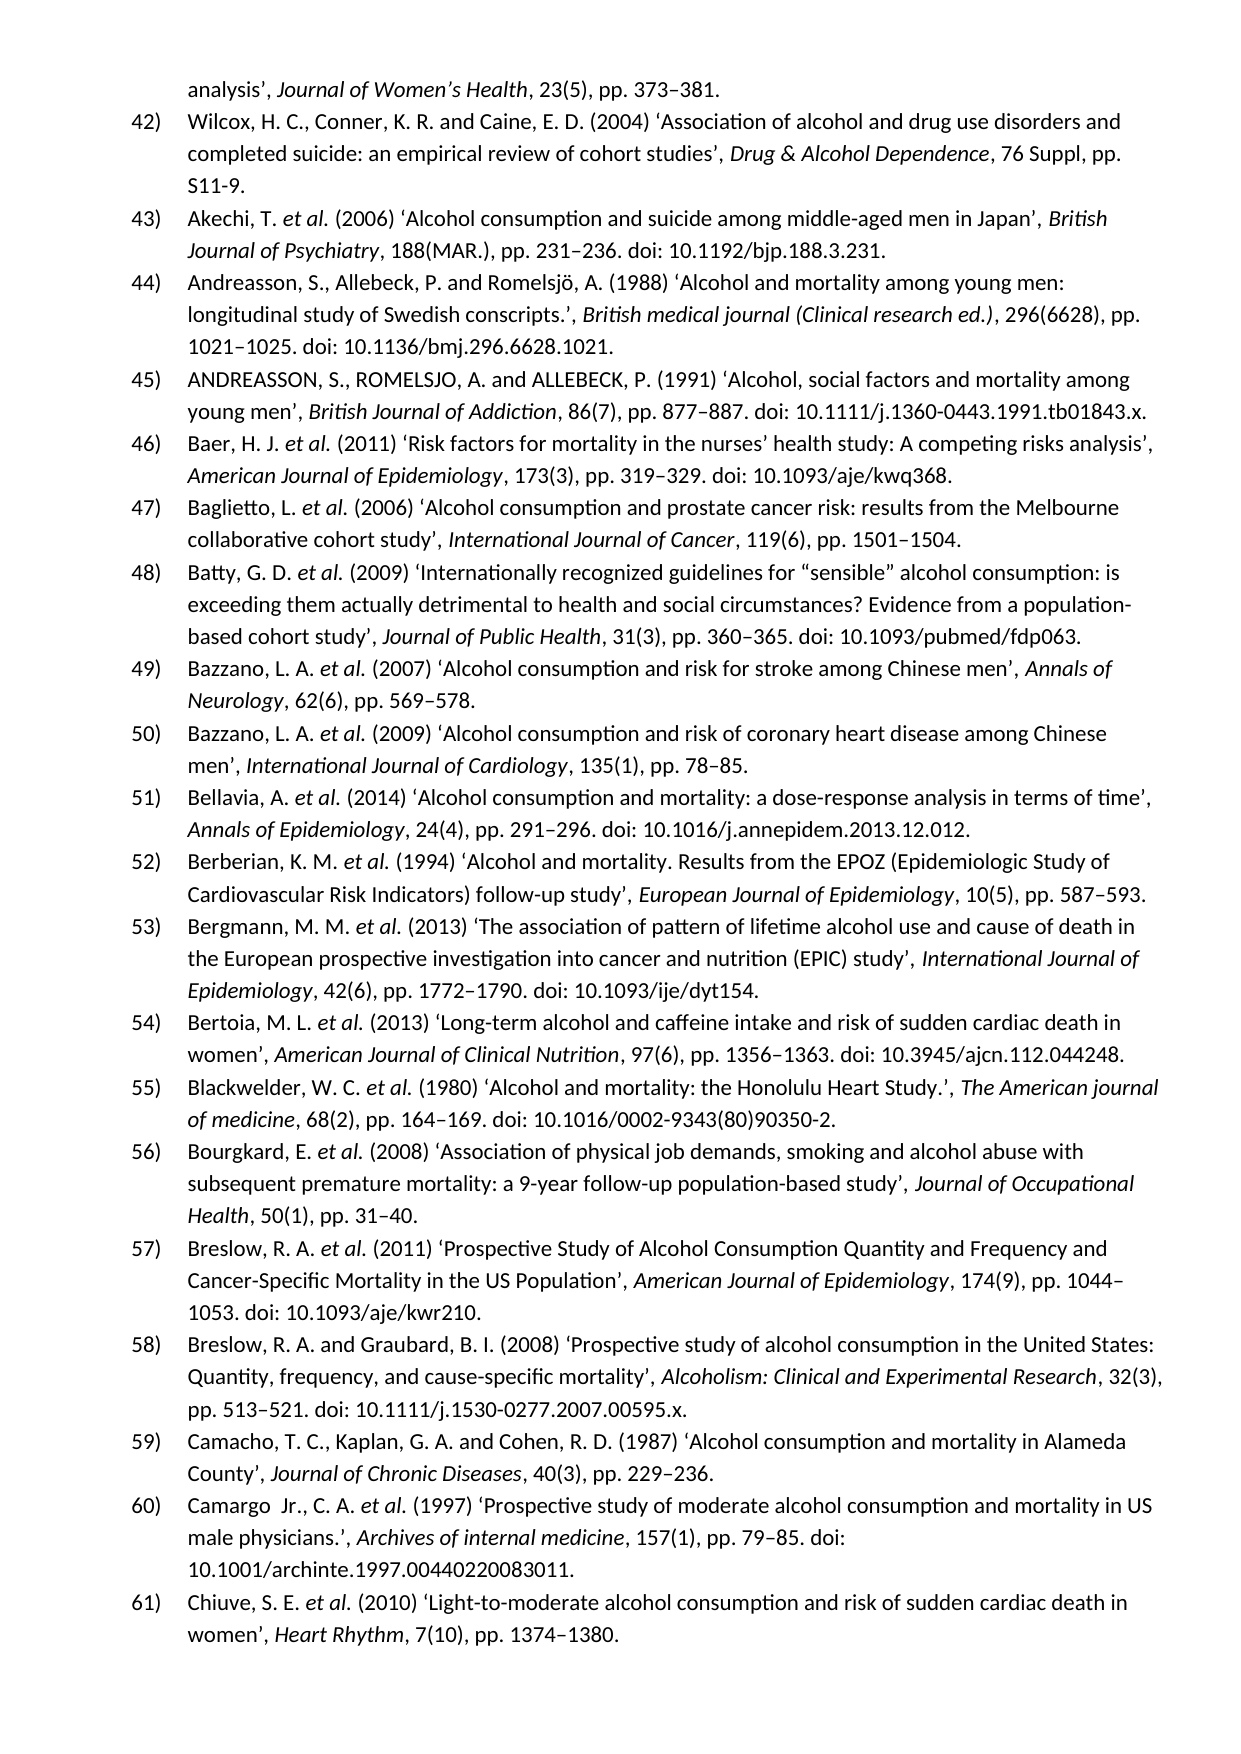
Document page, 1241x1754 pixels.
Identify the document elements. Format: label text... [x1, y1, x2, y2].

list Camacho, T. C., Kaplan, G. A. and Cohen, R. D. (1987) ‘Alcohol consumption and mortality in Alameda County’, Journal of Chronic Diseases, 40(3), pp. 229–236. [131, 1427, 1165, 1487]
list Bergmann, M. M. et al. (2013) ‘The association of pattern of lifetime alcohol use and cause of death in the European prospective investigation into cancer and nutrition (EPIC) study’, International Journal of Epidemiology, 42(6), pp. 1772–1790. doi: 10.1093/ije/dyt154. [131, 912, 1165, 1004]
list Breslow, R. A. et al. (2011) ‘Prospective Study of Alcohol Consumption Quantity and Frequency and Cancer-Specific Mortality in the US Population’, American Journal of Epidemiology, 174(9), pp. 1044–1053. doi: 10.1093/aje/kwr210. [131, 1234, 1165, 1326]
list Andreasson, S., Allebeck, P. and Romelsjö, A. (1988) ‘Alcohol and mortality among young men: longitudinal study of Swedish conscripts.’, British medical journal (Clinical research ed.), 296(6628), pp. 1021–1025. doi: 10.1136/bmj.296.6628.1021. [131, 268, 1165, 361]
list ANDREASSON, S., ROMELSJO, A. and ALLEBECK, P. (1991) ‘Alcohol, social factors and mortality among young men’, British Journal of Addiction, 86(7), pp. 877–887. doi: 10.1111/j.1360-0443.1991.tb01843.x. [131, 365, 1165, 425]
list Bellavia, A. et al. (2014) ‘Alcohol consumption and mortality: a dose-response analysis in terms of time’, Annals of Epidemiology, 24(4), pp. 291–296. doi: 10.1016/j.annepidem.2013.12.012. [131, 783, 1165, 843]
list Berberian, K. M. et al. (1994) ‘Alcohol and mortality. Results from the EPOZ (Epidemiologic Study of Cardiovascular Risk Indicators) follow-up study’, European Journal of Epidemiology, 10(5), pp. 587–593. [131, 847, 1165, 908]
list Baer, H. J. et al. (2011) ‘Risk factors for mortality in the nurses’ health study: A competing risks analysis’, American Journal of Epidemiology, 173(3), pp. 319–329. doi: 10.1093/aje/kwq368. [131, 429, 1165, 489]
list Bourgkard, E. et al. (2008) ‘Association of physical job demands, smoking and alcohol abuse with subsequent premature mortality: a 9-year follow-up population-based study’, Journal of Occupational Health, 50(1), pp. 31–40. [131, 1137, 1165, 1229]
list Akechi, T. et al. (2006) ‘Alcohol consumption and suicide among middle-aged men in Japan’, British Journal of Psychiatry, 188(MAR.), pp. 231–236. doi: 10.1192/bjp.188.3.231. [131, 204, 1165, 264]
list Batty, G. D. et al. (2009) ‘Internationally recognized guidelines for “sensible” alcohol consumption: is exceeding them actually detrimental to health and social circumstances? Evidence from a population-based cohort study’, Journal of Public Health, 31(3), pp. 360–365. doi: 10.1093/pubmed/fdp063. [131, 558, 1165, 650]
list Breslow, R. A. and Graubard, B. I. (2008) ‘Prospective study of alcohol consumption in the United States: Quantity, frequency, and cause-specific mortality’, Alcoholism: Clinical and Experimental Research, 32(3), pp. 513–521. doi: 10.1111/j.1530-0277.2007.00595.x. [131, 1330, 1165, 1423]
list Camargo Jr., C. A. et al. (1997) ‘Prospective study of moderate alcohol consumption and mortality in US male physicians.’, Archives of internal medicine, 157(1), pp. 79–85. doi: 10.1001/archinte.1997.00440220083011. [131, 1491, 1165, 1584]
list Blackwelder, W. C. et al. (1980) ‘Alcohol and mortality: the Honolulu Heart Study.’, The American journal of medicine, 68(2), pp. 164–169. doi: 10.1016/0002-9343(80)90350-2. [131, 1073, 1165, 1133]
list Chiuve, S. E. et al. (2010) ‘Light-to-moderate alcohol consumption and risk of sudden cardiac death in women’, Heart Rhythm, 7(10), pp. 1374–1380. [131, 1588, 1165, 1648]
list Bazzano, L. A. et al. (2007) ‘Alcohol consumption and risk for stroke among Chinese men’, Annals of Neurology, 62(6), pp. 569–578. [131, 654, 1165, 714]
list Baglietto, L. et al. (2006) ‘Alcohol consumption and prostate cancer risk: results from the Melbourne collaborative cohort study’, International Journal of Cancer, 119(6), pp. 1501–1504. [131, 493, 1165, 554]
list Wilcox, H. C., Conner, K. R. and Caine, E. D. (2004) ‘Association of alcohol and drug use disorders and completed suicide: an empirical review of cohort studies’, Drug & Alcohol Dependence, 76 Suppl, pp. S11-9. [131, 107, 1165, 199]
list Bertoia, M. L. et al. (2013) ‘Long-term alcohol and caffeine intake and risk of sudden cardiac death in women’, American Journal of Clinical Nutrition, 97(6), pp. 1356–1363. doi: 10.3945/ajcn.112.044248. [131, 1008, 1165, 1069]
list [131, 75, 1165, 103]
list Bazzano, L. A. et al. (2009) ‘Alcohol consumption and risk of coronary heart disease among Chinese men’, International Journal of Cardiology, 135(1), pp. 78–85. [131, 719, 1165, 779]
